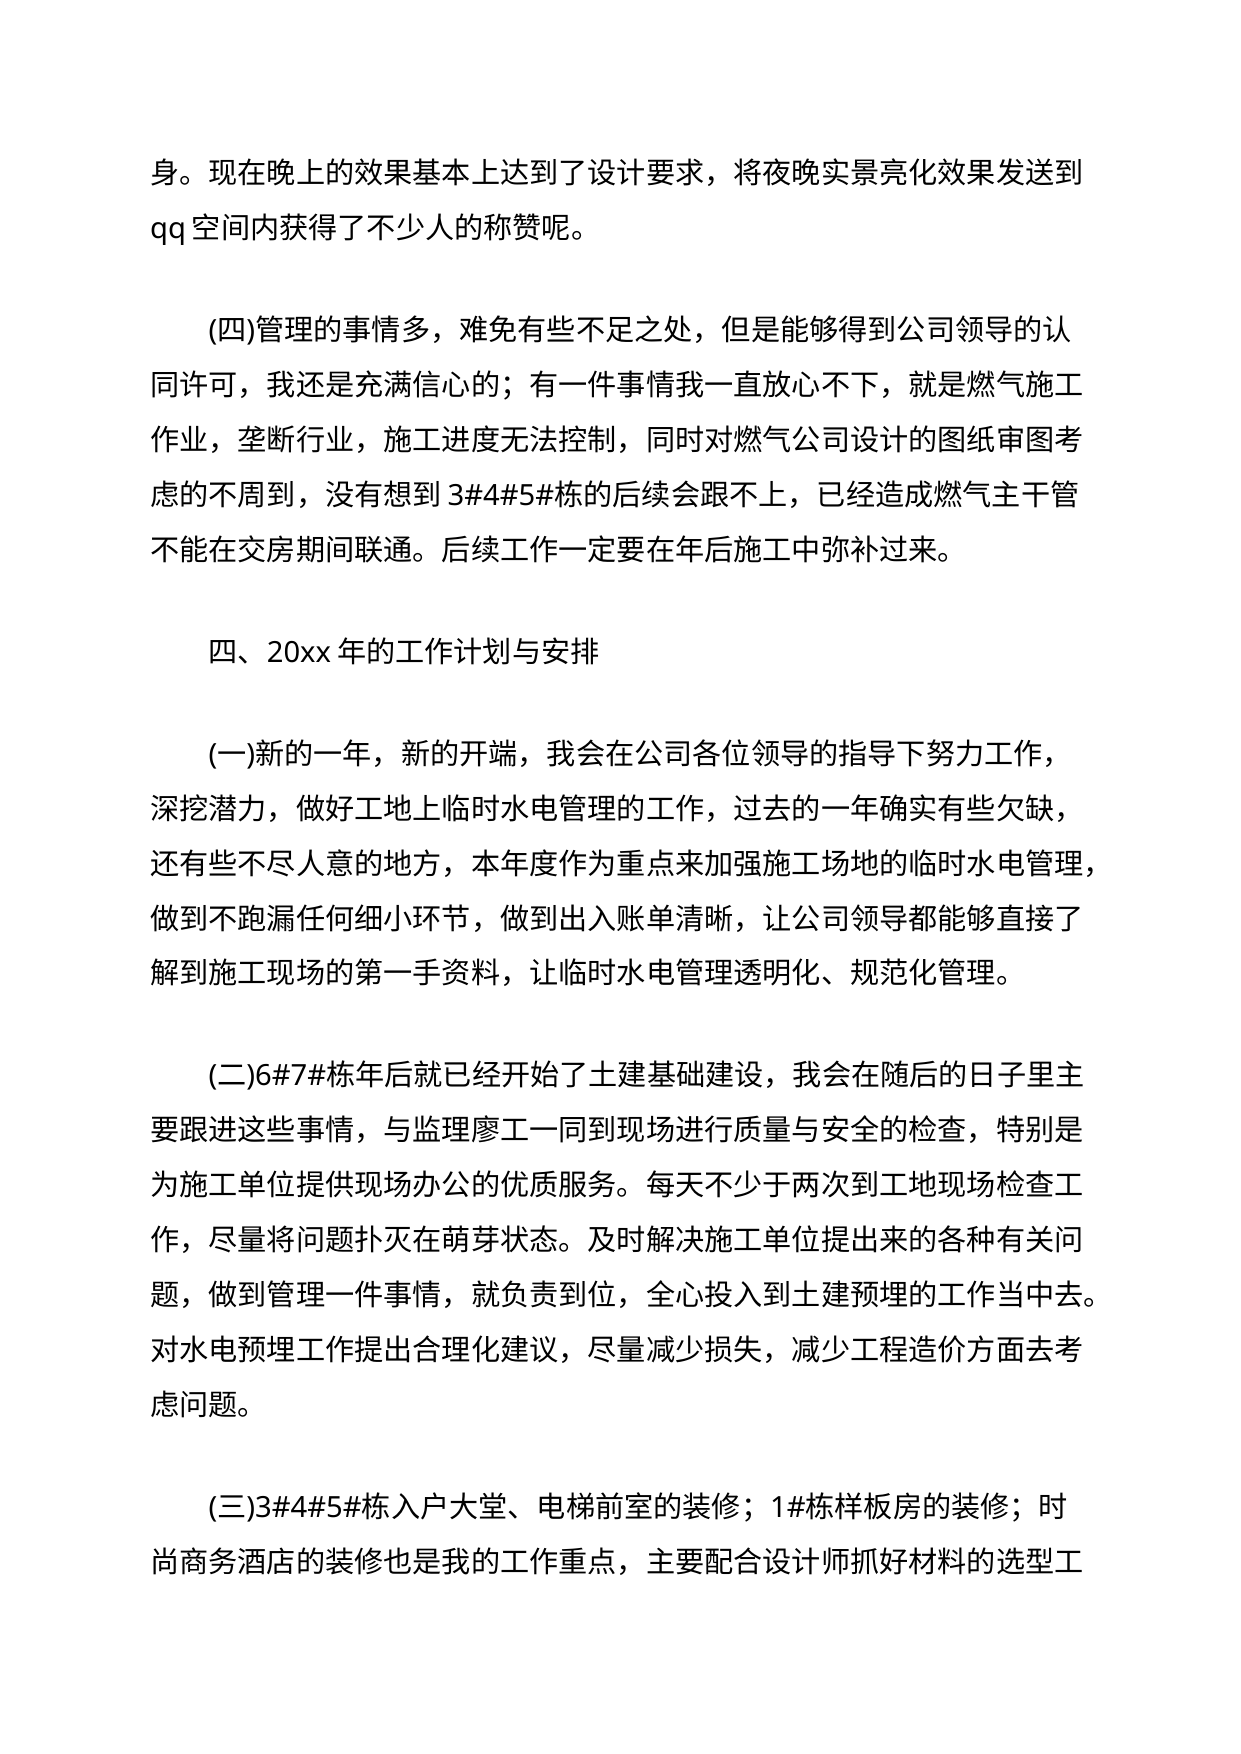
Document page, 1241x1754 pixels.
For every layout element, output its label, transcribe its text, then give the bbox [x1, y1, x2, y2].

text 四、20xx年的工作计划与安排 [150, 628, 1090, 671]
text (四)管理的事情多，难免有些不足之处，但是能够得到公司领导的认同许可，我还是充满信心的；有一件事情我一直放心不下，就是燃气施工作业，垄断行业，施工进度无法控制，同时对燃气公司设计的图纸审图考虑的不周到，没有想到3#4#5#栋的后续会跟不上，已经造成燃气主干管不能在交房期间联通。后续工作一定要在年后施工中弥补过来。 [150, 307, 1090, 569]
text (一)新的一年，新的开端，我会在公司各位领导的指导下努力工作，深挖潜力，做好工地上临时水电管理的工作，过去的一年确实有些欠缺，还有些不尽人意的地方，本年度作为重点来加强施工场地的临时水电管理，做到不跑漏任何细小环节，做到出入账单清晰，让公司领导都能够直接了解到施工现场的第一手资料，让临时水电管理透明化、规范化管理。 [150, 730, 1090, 992]
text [150, 1483, 1090, 1580]
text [150, 150, 1090, 247]
text (二)6#7#栋年后就已经开始了土建基础建设，我会在随后的日子里主要跟进这些事情，与监理廖工一同到现场进行质量与安全的检查，特别是为施工单位提供现场办公的优质服务。每天不少于两次到工地现场检查工作，尽量将问题扑灭在萌芽状态。及时解决施工单位提出来的各种有关问题，做到管理一件事情，就负责到位，全心投入到土建预埋的工作当中去。对水电预埋工作提出合理化建议，尽量减少损失，减少工程造价方面去考虑问题。 [150, 1052, 1090, 1424]
